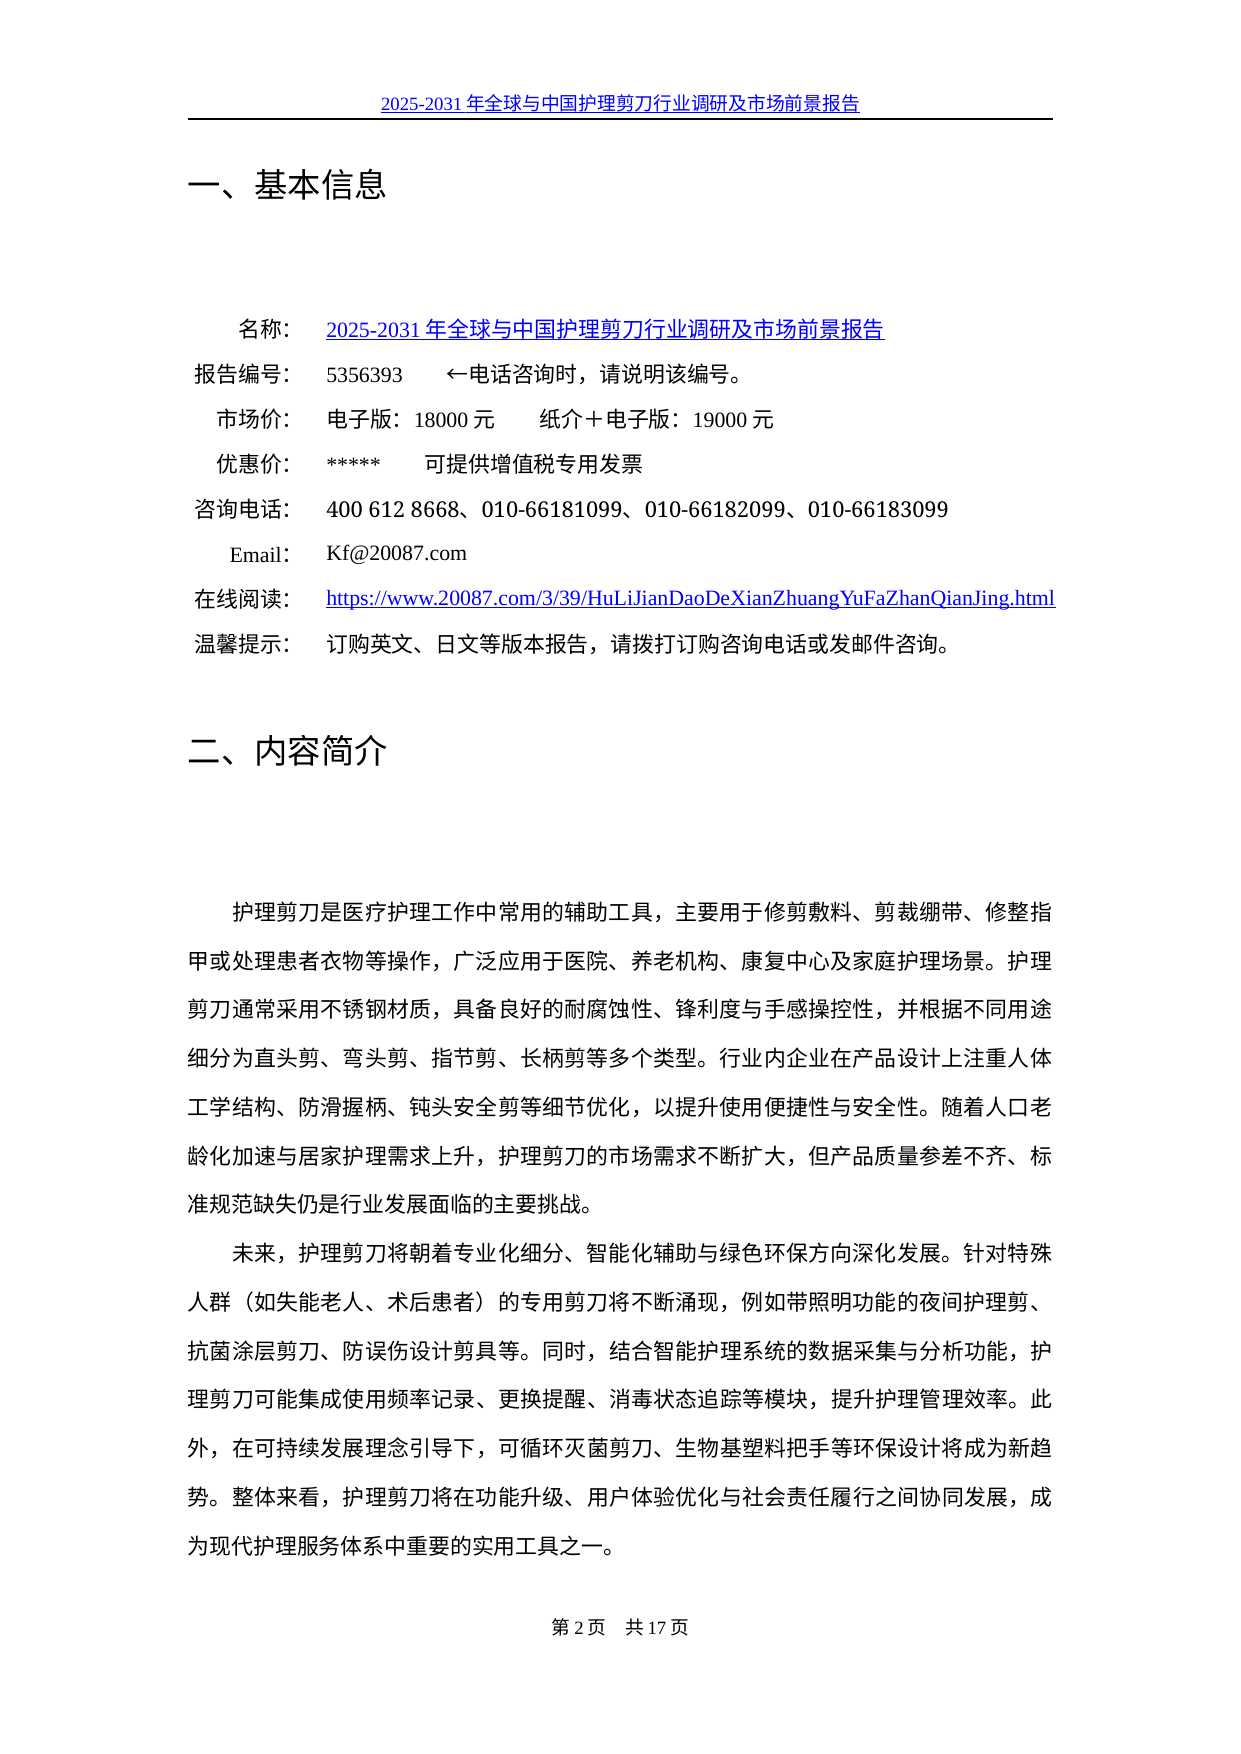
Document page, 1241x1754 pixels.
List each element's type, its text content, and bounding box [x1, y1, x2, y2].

table_cell 市场价： [167, 402, 315, 447]
table_cell 优惠价： [167, 447, 315, 492]
title 二、内容简介 [187, 717, 1053, 782]
table_cell 咨询电话： [167, 492, 315, 537]
table_cell 温馨提示： [167, 627, 315, 672]
table_cell ***** 可提供增值税专用发票 [315, 447, 1073, 492]
table_cell 订购英文、日文等版本报告，请拨打订购咨询电话或发邮件咨询。 [315, 627, 1073, 672]
table_header 2025-2031年全球与中国护理剪刀行业调研及市场前景报告 [315, 312, 1073, 357]
table_header 名称： [167, 312, 315, 357]
table_cell Kf@20087.com [315, 537, 1073, 582]
title 一、基本信息 [187, 150, 1053, 215]
table_cell 5356393 ←电话咨询时，请说明该编号。 [315, 357, 1073, 402]
table_cell 报告编号： [167, 357, 315, 402]
table_cell [315, 582, 1073, 627]
table_cell 在线阅读： [167, 582, 315, 627]
table_cell 电子版：18000 元 纸介＋电子版：19000 元 [315, 402, 1073, 447]
table_cell Email： [167, 537, 315, 582]
table_cell 400 612 8668、010-66181099、010-66182099、010-66183099 [315, 492, 1073, 537]
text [187, 894, 1053, 1561]
